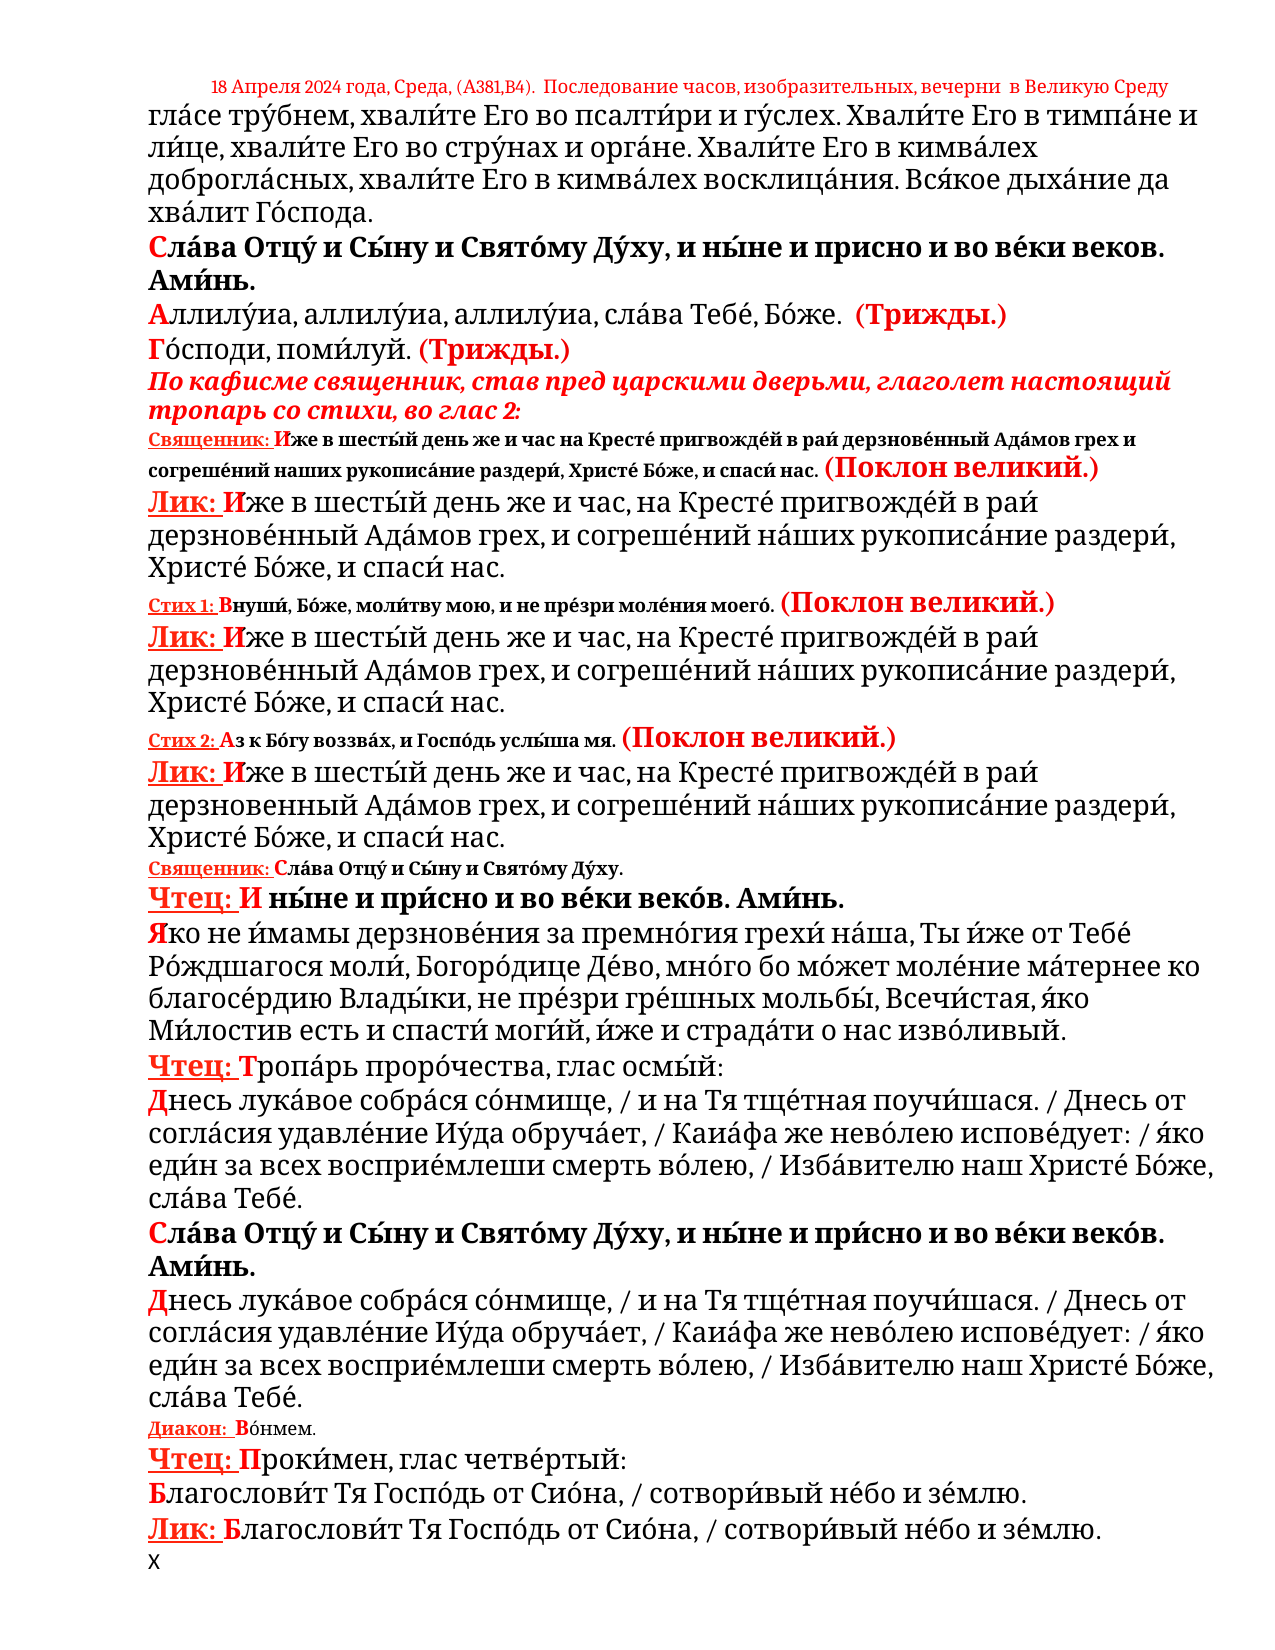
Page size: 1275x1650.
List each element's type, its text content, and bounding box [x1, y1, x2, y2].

text Стих 1: Внуши́, Бо́же, моли́тву мою, и не пре́зри моле́ния моего́. (Поклон великий.) [148, 689, 1233, 722]
text Чтец: И ны́не и при́сно и во ве́ки веко́в. Ами́нь. [148, 985, 1233, 1019]
text Стих 2: Аз к Бо́гу воззва́х, и Госпо́дь услы́ша мя. (Поклон великий.) [148, 824, 1233, 857]
text Лик: И́же в шесты́й день же и час, на Кресте́ пригвожде́й в раи́ дерзновенный Ада́мов грех, и согреше́ний на́ших рукописа́ние раздери́, Христе́ Бо́же, и спаси́ нас. [148, 859, 1233, 957]
text Священник: И́же в шесты́й день же и час на Кресте́ пригвожде́й в раи́ дерзнове́нный Ада́мов грех и согреше́ний наших рукописа́ние раздери́, Христе́ Бо́же, и спаси́ нас. (Поклон великий.) [148, 531, 1233, 587]
text Днесь лука́вое собра́ся со́нмище, / и на Тя тще́тная поучи́шася. / Днесь от согла́сия удавле́ние Иу́да обруча́ет, / Каиа́фа же нево́лею испове́дует: / я́ко еди́н за всех восприе́млеши смерть во́лею, / Изба́вителю наш Христе́ Бо́же, сла́ва Тебе́. [148, 1188, 1233, 1318]
text Го́споди, поми́луй. (Трижды.) [148, 437, 1233, 469]
text Лик: И́же в шесты́й день же и час, на Кресте́ пригвожде́й в раи́ дерзнове́нный Ада́мов грех, и согреше́ний на́ших рукописа́ние раздери́, Христе́ Бо́же, и спаси́ нас. [148, 724, 1233, 822]
text Я́ко не и́мамы дерзнове́ния за премно́гия грехи́ на́ша, Ты и́же от Тебе́ Ро́ждшагося моли́, Богоро́дице Де́во, мно́го бо мо́жет моле́ние ма́тернее ко благосе́рдию Влады́ки, не пре́зри гре́шных мольбы́, Всечи́стая, я́ко Ми́лостив есть и спасти́ моги́й, и́же и страда́ти о нас изво́ливый. [148, 1021, 1233, 1151]
text Днесь лука́вое собра́ся со́нмище, / и на Тя тще́тная поучи́шася. / Днесь от согла́сия удавле́ние Иу́да обруча́ет, / Каиа́фа же нево́лею испове́дует: / я́ко еди́н за всех восприе́млеши смерть во́лею, / Изба́вителю наш Христе́ Бо́же, сла́ва Тебе́. [148, 1388, 1233, 1518]
text По кафисме священник, став пред царскими дверьми, глаголет настоящий тропарь со стихи, во глас 2: [148, 471, 1233, 529]
text Аллилуиа, 150. [148, 100, 1233, 136]
text Хвали́те Бо́га во святы́х Его, хвали́те Его во утверже́нии силы Его. Хвали́те Его на си́лах Его, хвали́те Его по мно́жеству вели́чествия Его. Хвали́те Его во гла́се тру́бнем, хвали́те Его во псалти́ри и гу́слех. Хвали́те Его в тимпа́не и ли́це, хвали́те Его во стру́нах и орга́не. Хвали́те Его в кимва́лех доброгла́сных, хвали́те Его в кимва́лех восклица́ния. Вся́кое дыха́ние да хва́лит Го́спода. [148, 138, 1233, 332]
text Сла́ва Отцу́ и Сы́ну и Свято́му Ду́ху, и ны́не и присно и во ве́ки веков. Ами́нь. [148, 334, 1233, 400]
text Священник: Сла́ва Отцу́ и Сы́ну и Свято́му Ду́ху. [148, 959, 1233, 983]
text Чтец: Тропа́рь проро́чества, глас осмы́й: [148, 1153, 1233, 1186]
text Сла́ва Отцу́ и Сы́ну и Свято́му Ду́ху, и ны́не и при́сно и во ве́ки веко́в. Ами́нь. [148, 1320, 1233, 1386]
text Аллилу́иа, аллилу́иа, аллилу́иа, сла́ва Тебе́, Бо́же. (Трижды.) [148, 402, 1233, 434]
text Лик: И́же в шесты́й день же и час, на Кресте́ пригвожде́й в раи́ дерзнове́нный Ада́мов грех, и согреше́ний на́ших рукописа́ние раздери́, Христе́ Бо́же, и спаси́ нас. [148, 589, 1233, 687]
